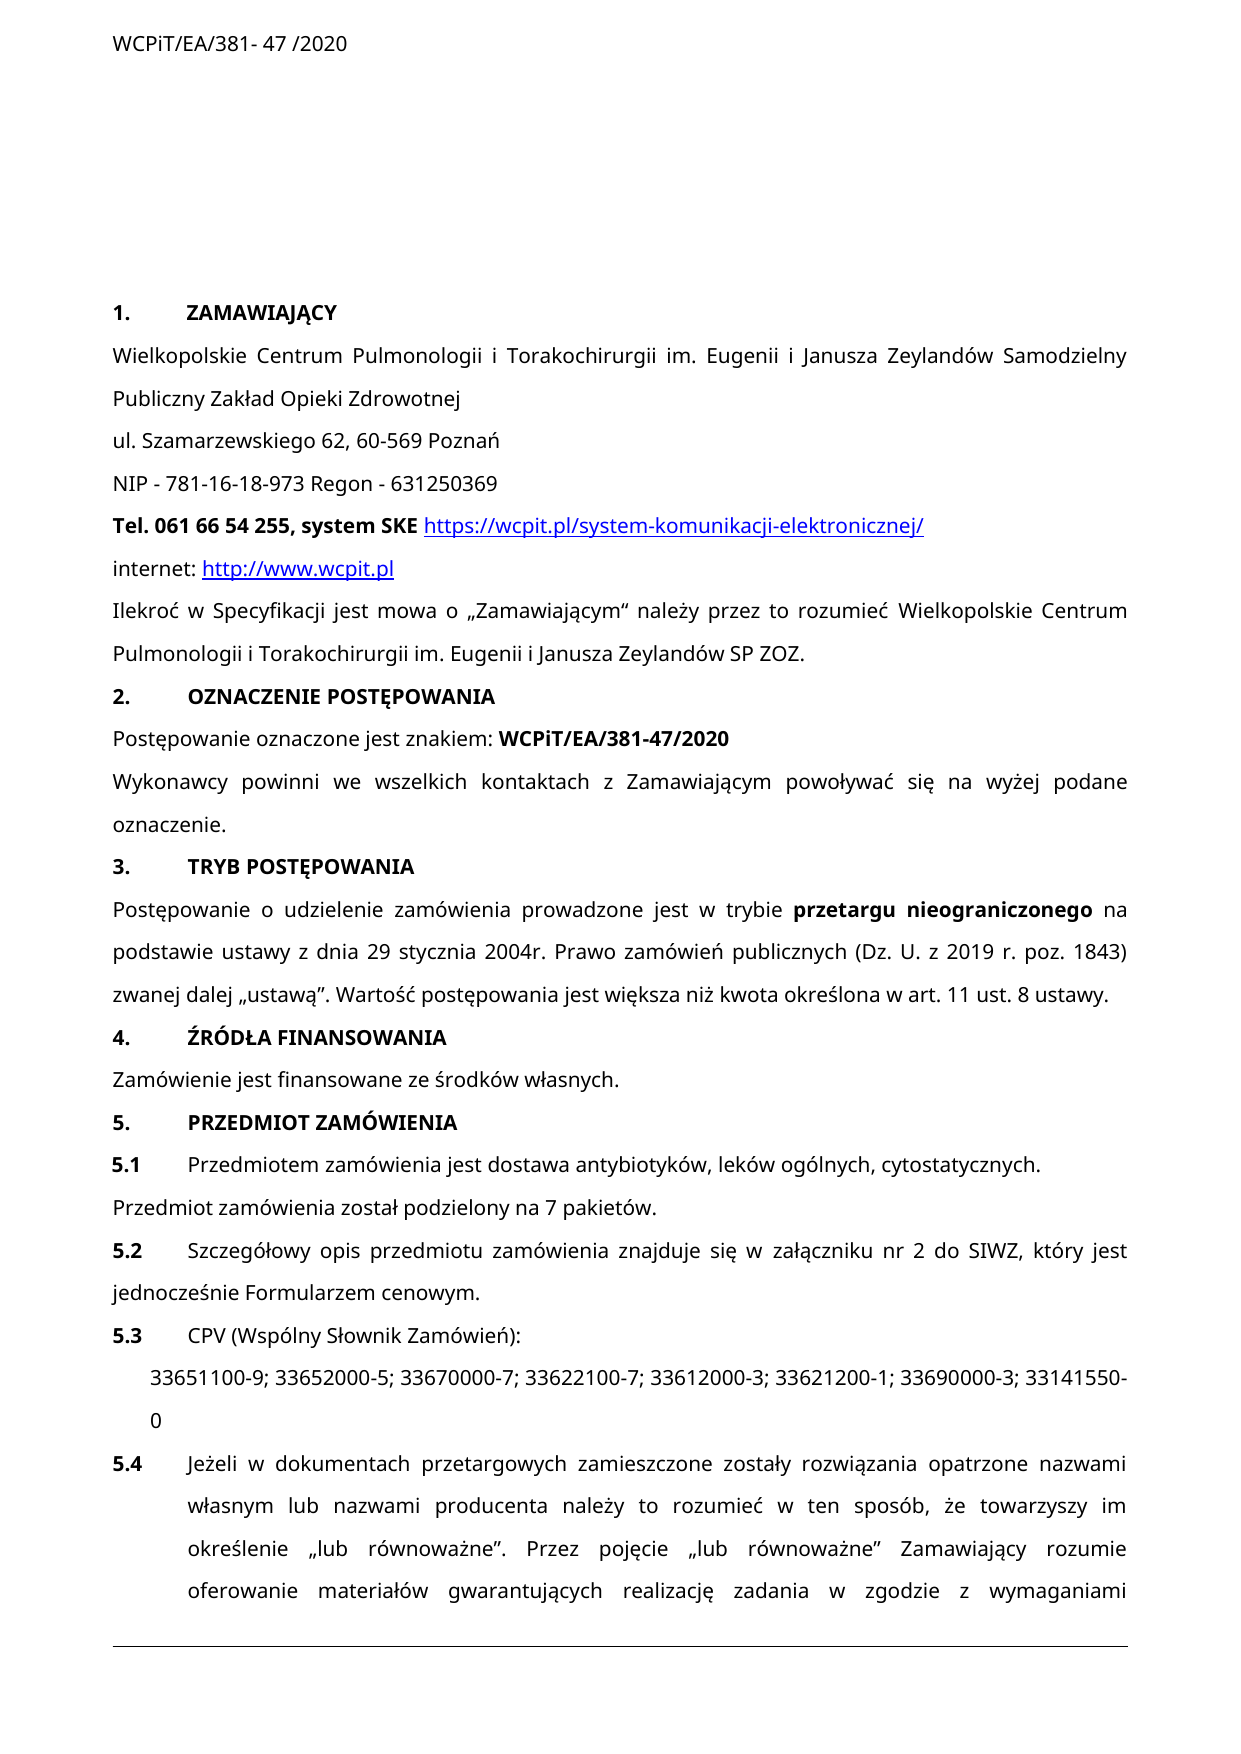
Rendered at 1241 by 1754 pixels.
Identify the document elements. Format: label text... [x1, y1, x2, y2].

text 5. PRZEDMIOT ZAMÓWIENIA [112, 1108, 1128, 1136]
text Postępowanie oznaczone jest znakiem: WCPiT/EA/381-47/2020 [112, 724, 1128, 753]
text 2. OZNACZENIE POSTĘPOWANIA [112, 682, 1128, 710]
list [112, 1449, 1128, 1605]
list Szczegółowy opis przedmiotu zamówienia znajduje się w załączniku nr 2 do SIWZ, który jest jednocześnie Formularzem cenowym. [112, 1236, 1128, 1307]
text Tel. 061 66 54 255, system SKE https://wcpit.pl/system-komunikacji-elektronicznej/ [112, 511, 1128, 540]
list 33651100-9; 33652000-5; 33670000-7; 33622100-7; 33612000-3; 33621200-1; 33690000-3; 33141550-0 [150, 1363, 1128, 1434]
text 4. ŹRÓDŁA FINANSOWANIA [112, 1023, 1128, 1051]
text Zamówienie jest finansowane ze środków własnych. [112, 1065, 1128, 1094]
list Przedmiotem zamówienia jest dostawa antybiotyków, leków ogólnych, cytostatycznych. [111, 1151, 1128, 1179]
text 3. TRYB POSTĘPOWANIA [112, 852, 1128, 881]
text Wielkopolskie Centrum Pulmonologii i Torakochirurgii im. Eugenii i Janusza Zeylandów Samodzielny Publiczny Zakład Opieki Zdrowotnej [112, 341, 1128, 412]
text NIP - 781-16-18-973 Regon - 631250369 [112, 469, 1128, 497]
text Postępowanie o udzielenie zamówienia prowadzone jest w trybie przetargu nieograniczonego na podstawie ustawy z dnia 29 stycznia 2004r. Prawo zamówień publicznych (Dz. U. z 2019 r. poz. 1843) zwanej dalej „ustawą”. Wartość postępowania jest większa niż kwota określona w art. 11 ust. 8 ustawy. [112, 895, 1128, 1008]
list CPV (Wspólny Słownik Zamówień): [112, 1321, 1128, 1349]
text internet: http://www.wcpit.pl [112, 554, 1128, 582]
text Przedmiot zamówienia został podzielony na 7 pakietów. [112, 1193, 1128, 1222]
text ul. Szamarzewskiego 62, 60-569 Poznań [112, 426, 1128, 455]
text Wykonawcy powinni we wszelkich kontaktach z Zamawiającym powoływać się na wyżej podane oznaczenie. [112, 767, 1128, 838]
text Ilekroć w Specyfikacji jest mowa o „Zamawiającym“ należy przez to rozumieć Wielkopolskie Centrum Pulmonologii i Torakochirurgii im. Eugenii i Janusza Zeylandów SP ZOZ. [112, 597, 1128, 668]
list ZAMAWIAJĄCY [112, 298, 1128, 327]
